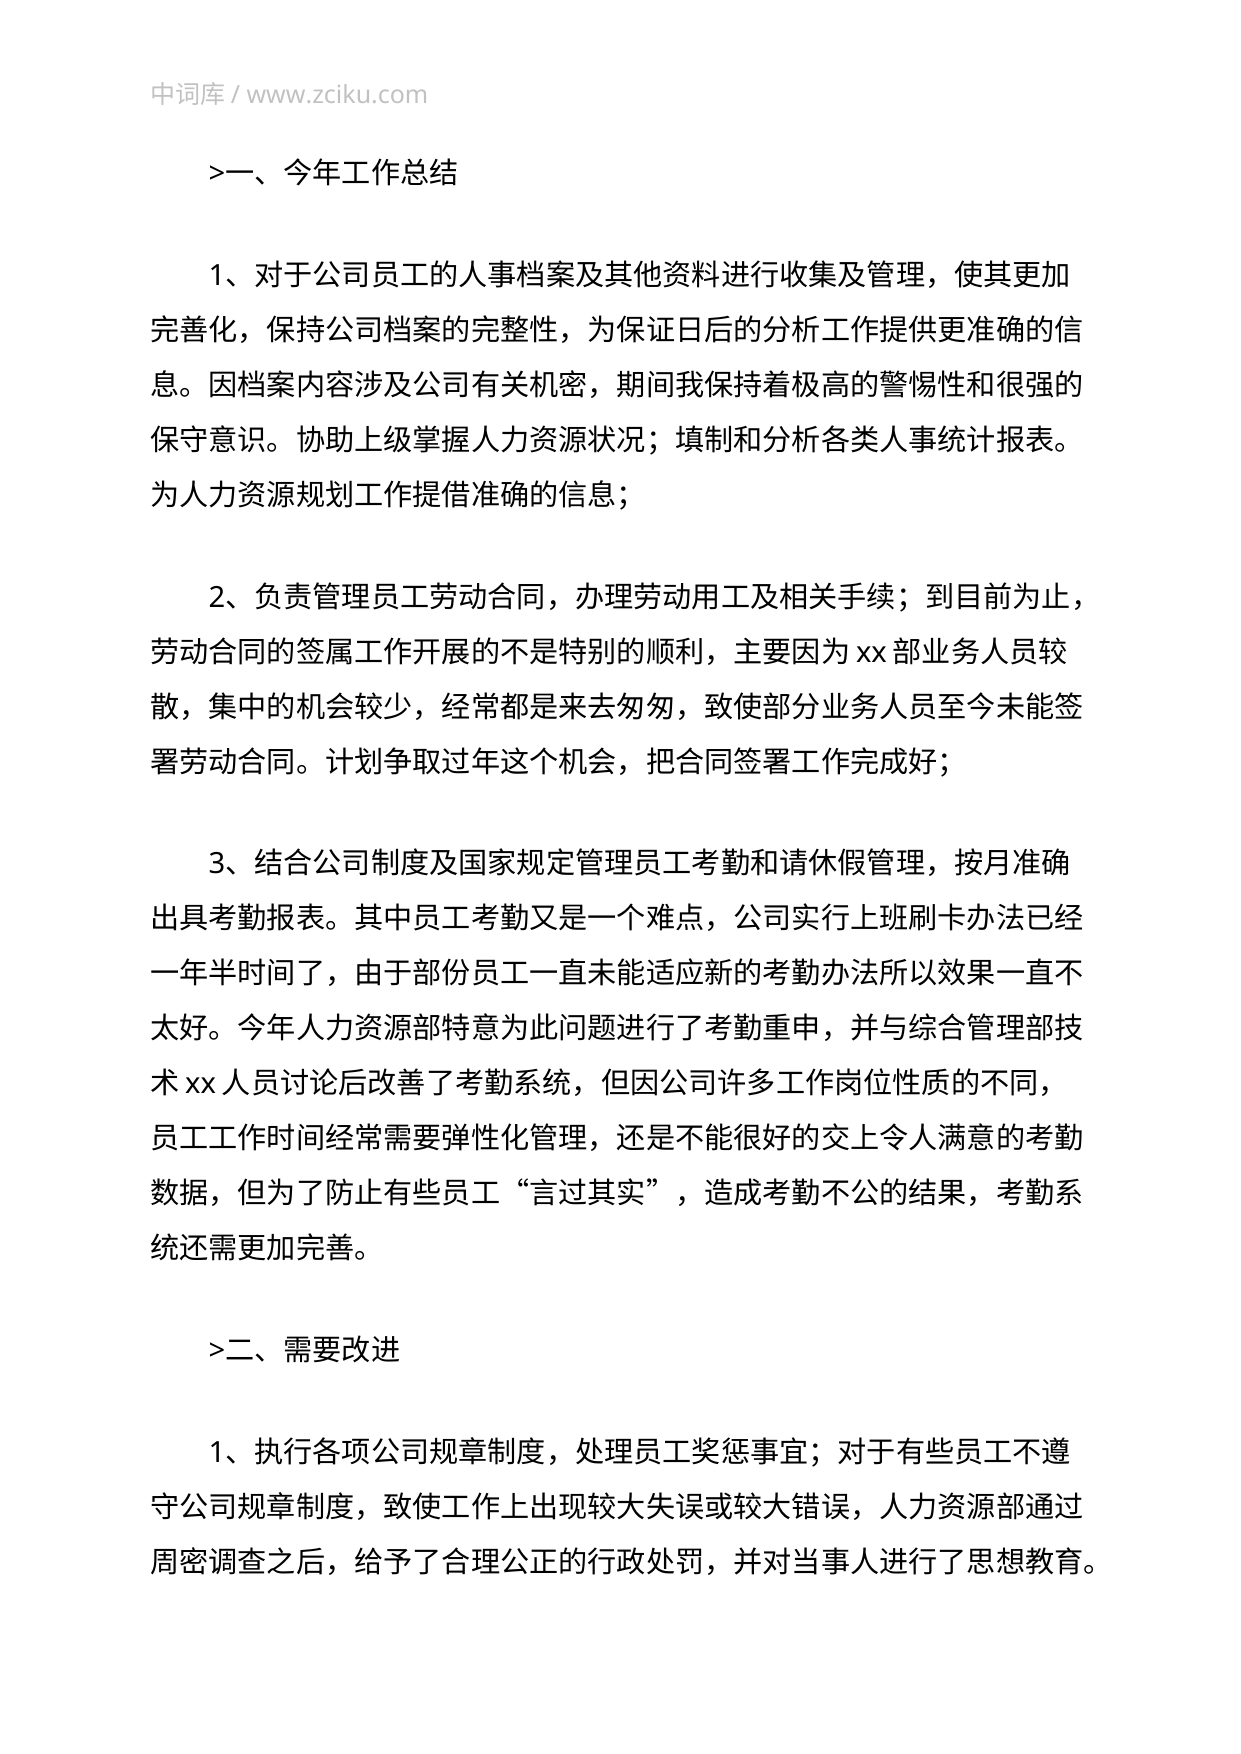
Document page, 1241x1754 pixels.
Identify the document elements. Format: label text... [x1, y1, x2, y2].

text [150, 1428, 1090, 1581]
text 3、结合公司制度及国家规定管理员工考勤和请休假管理，按月准确出具考勤报表。其中员工考勤又是一个难点，公司实行上班刷卡办法已经一年半时间了，由于部份员工一直未能适应新的考勤办法所以效果一直不太好。今年人力资源部特意为此问题进行了考勤重申，并与综合管理部技术xx人员讨论后改善了考勤系统，但因公司许多工作岗位性质的不同，员工工作时间经常需要弹性化管理，还是不能很好的交上令人满意的考勤数据，但为了防止有些员工“言过其实”，造成考勤不公的结果，考勤系统还需更加完善。 [150, 840, 1090, 1267]
text >一、今年工作总结 [150, 150, 1090, 192]
text 2、负责管理员工劳动合同，办理劳动用工及相关手续；到目前为止，劳动合同的签属工作开展的不是特别的顺利，主要因为xx部业务人员较散，集中的机会较少，经常都是来去匆匆，致使部分业务人员至今未能签署劳动合同。计划争取过年这个机会，把合同签署工作完成好； [150, 573, 1090, 781]
text 1、对于公司员工的人事档案及其他资料进行收集及管理，使其更加完善化，保持公司档案的完整性，为保证日后的分析工作提供更准确的信息。因档案内容涉及公司有关机密，期间我保持着极高的警惕性和很强的保守意识。协助上级掌握人力资源状况；填制和分析各类人事统计报表。为人力资源规划工作提借准确的信息； [150, 252, 1090, 514]
text >二、需要改进 [150, 1326, 1090, 1369]
